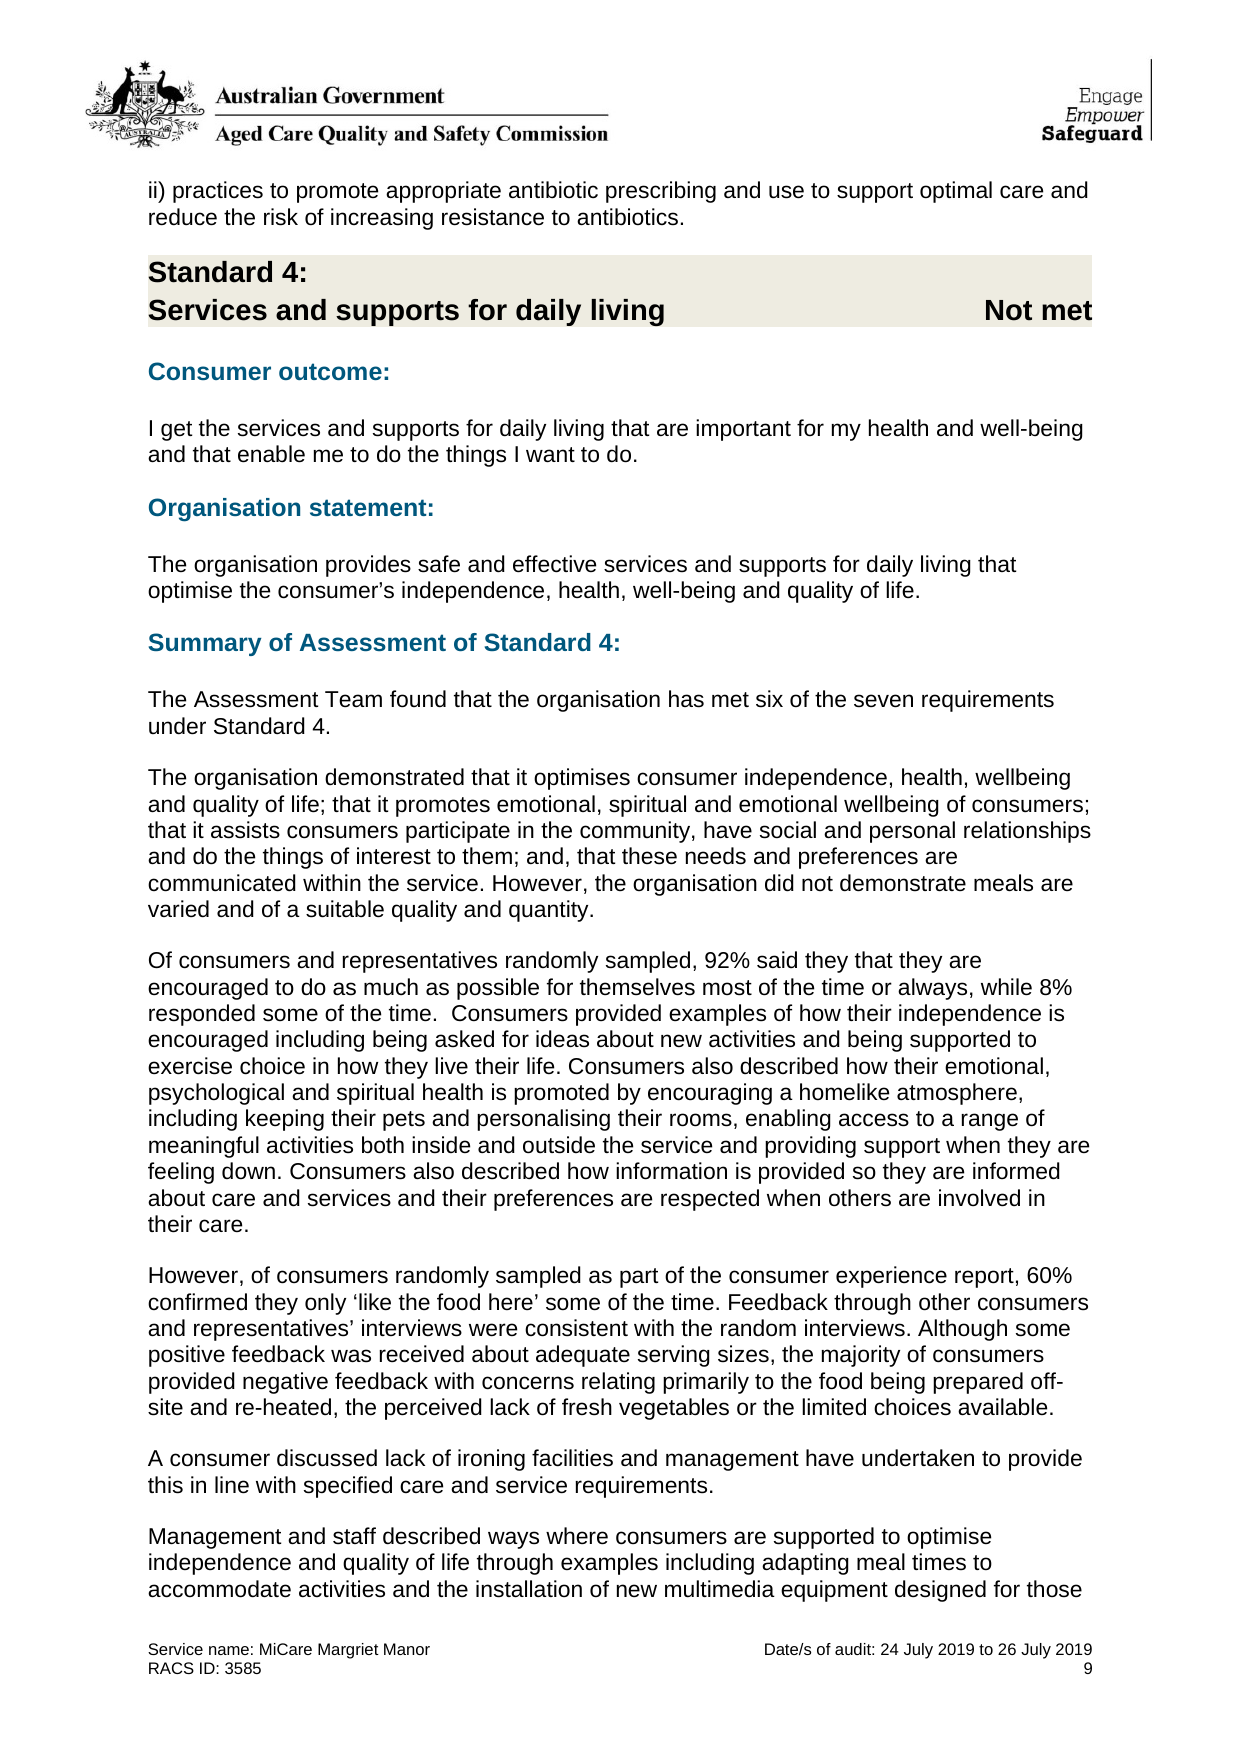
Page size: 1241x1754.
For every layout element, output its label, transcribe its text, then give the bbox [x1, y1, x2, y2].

text The Assessment Team found that the organisation has met six of the seven requirements under Standard 4. [148, 686, 1092, 739]
subtitle Consumer outcome: [148, 357, 1092, 386]
text However, of consumers randomly sampled as part of the consumer experience report, 60% confirmed they only ‘like the food here’ some of the time. Feedback through other consumers and representatives’ interviews were consistent with the random interviews. Although some positive feedback was received about adequate serving sizes, the majority of consumers provided negative feedback with concerns relating primarily to the food being prepared off-site and re-heated, the perceived lack of fresh vegetables or the limited choices available. [148, 1262, 1092, 1420]
subtitle Organisation statement: [148, 493, 1092, 521]
text Of consumers and representatives randomly sampled, 92% said they that they are encouraged to do as much as possible for themselves most of the time or always, while 8% responded some of the time. Consumers provided examples of how their independence is encouraged including being asked for ideas about new activities and being supported to exercise choice in how they live their life. Consumers also described how their emotional, psychological and spiritual health is promoted by encouraging a homelike atmosphere, including keeping their pets and personalising their rooms, enabling access to a range of meaningful activities both inside and outside the service and providing support when they are feeling down. Consumers also described how information is provided so they are informed about care and services and their preferences are respected when others are involved in their care. [148, 947, 1092, 1237]
text I get the services and supports for daily living that are important for my health and well-being and that enable me to do the things I want to do. [148, 415, 1092, 468]
text A consumer discussed lack of ironing facilities and management have undertaken to provide this in line with specified care and service requirements. [148, 1445, 1092, 1498]
text The organisation demonstrated that it optimises consumer independence, health, wellbeing and quality of life; that it promotes emotional, spiritual and emotional wellbeing of consumers; that it assists consumers participate in the community, have social and personal relationships and do the things of interest to them; and, that these needs and preferences are communicated within the service. However, the organisation did not demonstrate meals are varied and of a suitable quality and quantity. [148, 764, 1092, 922]
text The organisation provides safe and effective services and supports for daily living that optimise the consumer’s independence, health, well-being and quality of life. [148, 551, 1092, 603]
picture [0, 0, 1240, 169]
subtitle Summary of Assessment of Standard 4: [148, 628, 1092, 657]
subtitle Standard 4: Services and supports for daily living Not met [148, 255, 1092, 327]
